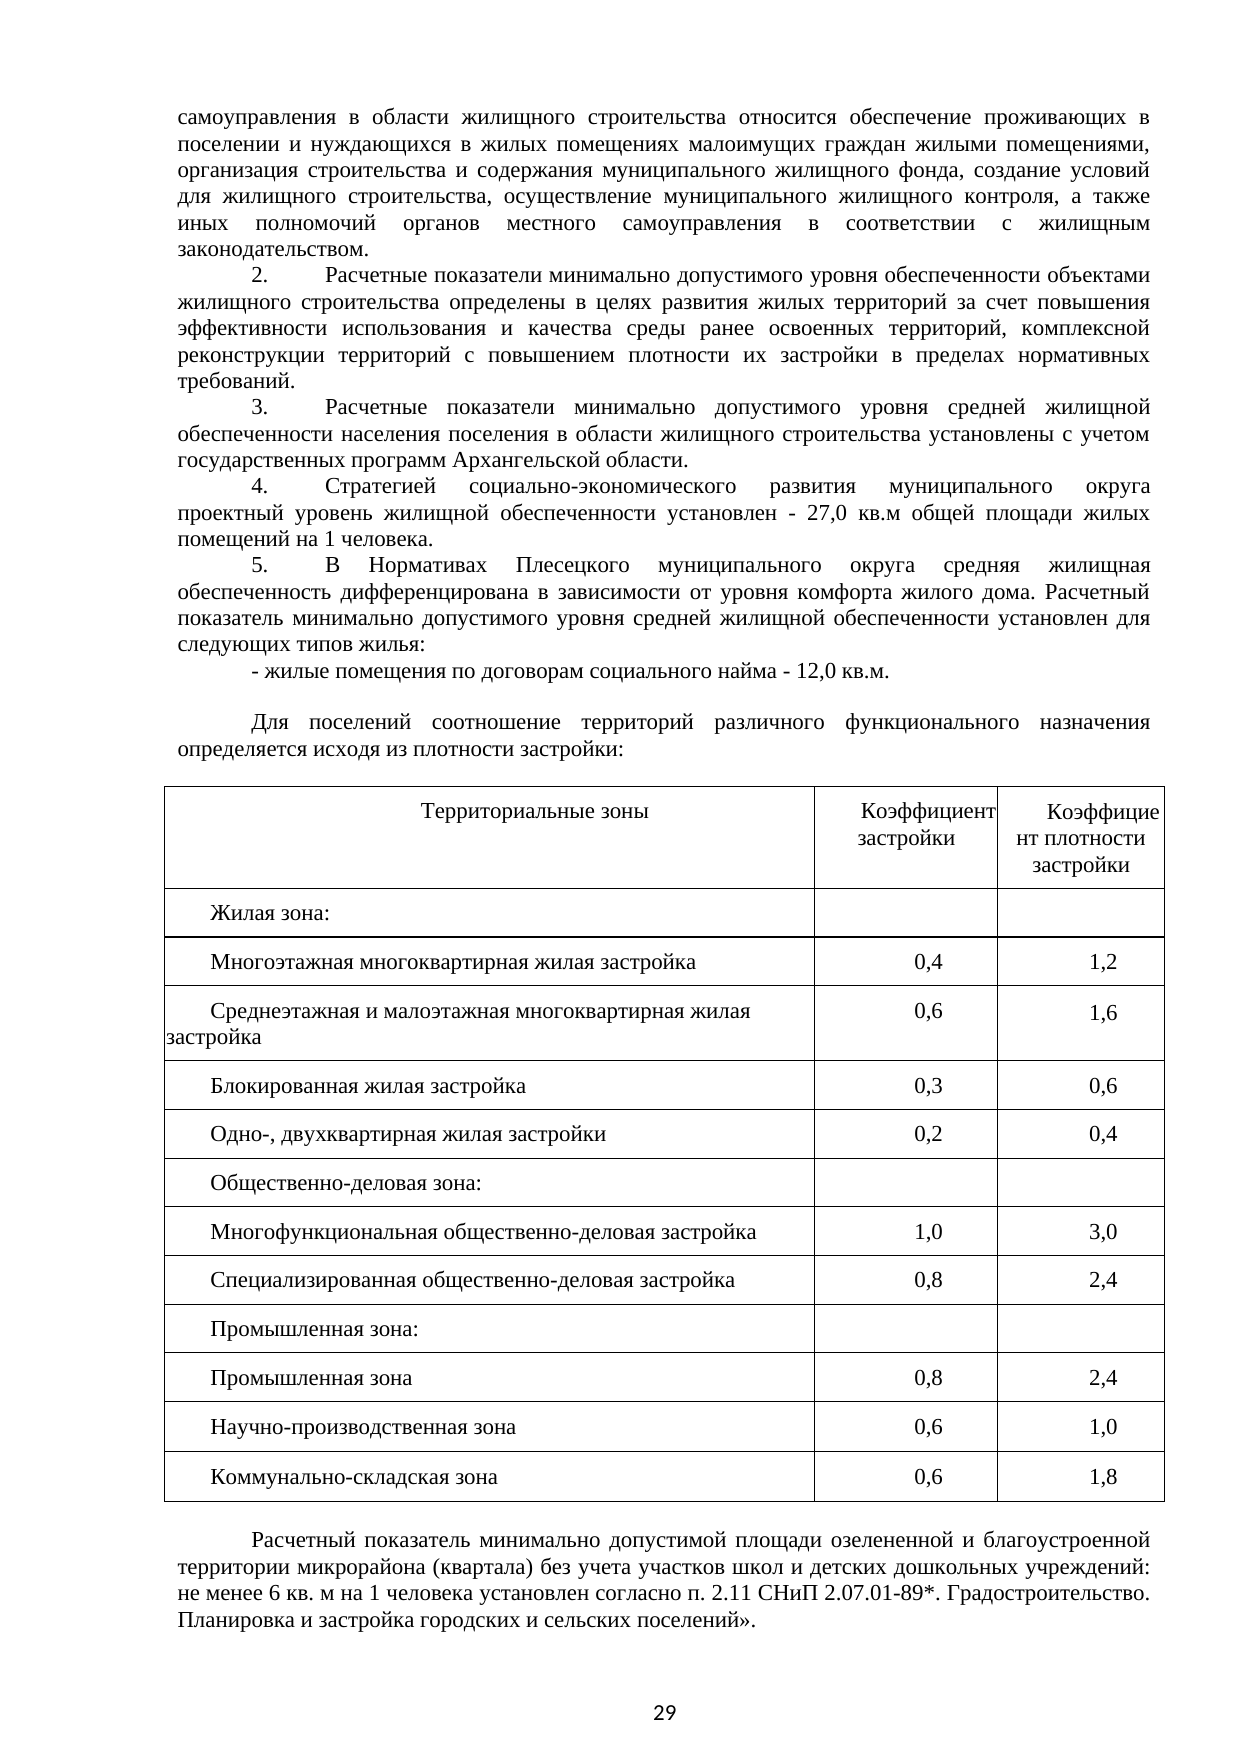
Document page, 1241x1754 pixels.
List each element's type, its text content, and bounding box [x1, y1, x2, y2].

table_cell Специализированная общественно-деловая застройка [165, 1256, 814, 1303]
table_cell 0,4 [815, 938, 997, 985]
table_header Коэффициент застройки [815, 787, 997, 888]
table_cell 0,8 [815, 1256, 997, 1303]
table_cell 1,0 [998, 1402, 1164, 1451]
table_cell Коммунально-складская зона [165, 1452, 814, 1501]
table_cell Одно-, двухквартирная жилая застройки [165, 1110, 814, 1157]
list Расчетные показатели минимально допустимого уровня обеспеченности объектами жилищного строительства определены в целях развития жилых территорий за счет повышения эффективности использования и качества среды ранее освоенных территорий, комплексной реконструкции территорий с повышением плотности их застройки в пределах нормативных требований. [177, 262, 1152, 393]
table_cell Научно-производственная зона [165, 1402, 814, 1451]
table_cell 2,4 [998, 1353, 1164, 1401]
table_cell [998, 1305, 1164, 1352]
table_cell 3,0 [998, 1207, 1164, 1255]
text Расчетный показатель минимально допустимой площади озелененной и благоустроенной территории микрорайона (квартала) без учета участков школ и детских дошкольных учреждений: не менее 6 кв. м на 1 человека установлен согласно п. 2.11 СНиП 2.07.01-89*. Градостроительство. Планировка и застройка городских и сельских поселений». [177, 1527, 1152, 1632]
table_cell 0,6 [815, 1402, 997, 1451]
table_cell 0,8 [815, 1353, 997, 1401]
table_cell [815, 1305, 997, 1352]
table_cell Жилая зона: [165, 889, 814, 936]
table_cell 0,3 [815, 1061, 997, 1109]
table_cell 2,4 [998, 1256, 1164, 1303]
table_header Территориальные зоны [165, 787, 814, 888]
table_cell Промышленная зона [165, 1353, 814, 1401]
text Для поселений соотношение территорий различного функционального назначения определяется исходя из плотности застройки: [177, 708, 1152, 761]
table_cell 1,6 [998, 986, 1164, 1060]
table_cell 0,4 [998, 1110, 1164, 1157]
table_cell 1,2 [998, 938, 1164, 985]
table_cell Промышленная зона: [165, 1305, 814, 1352]
list Расчетные показатели минимально допустимого уровня средней жилищной обеспеченности населения поселения в области жилищного строительства установлены с учетом государственных программ Архангельской области. [177, 393, 1152, 472]
table_cell Блокированная жилая застройка [165, 1061, 814, 1109]
table_cell Многофункциональная общественно-деловая застройка [165, 1207, 814, 1255]
table_cell [998, 1159, 1164, 1206]
table_header Коэффициент плотности застройки [998, 787, 1164, 888]
table_cell 0,6 [815, 1452, 997, 1501]
table_cell Многоэтажная многоквартирная жилая застройка [165, 938, 814, 985]
list В Нормативах Плесецкого муниципального округа средняя жилищная обеспеченность дифференцирована в зависимости от уровня комфорта жилого дома. Расчетный показатель минимально допустимого уровня средней жилищной обеспеченности установлен для следующих типов жилья: [177, 551, 1152, 657]
table_cell [815, 889, 997, 936]
table_cell 0,6 [815, 986, 997, 1060]
table_cell Среднеэтажная и малоэтажная многоквартирная жилая застройка [165, 986, 814, 1060]
table_cell [815, 1159, 997, 1206]
table_cell 1,0 [815, 1207, 997, 1255]
table_cell 0,6 [998, 1061, 1164, 1109]
table_cell 1,8 [998, 1452, 1164, 1501]
table_cell [998, 889, 1164, 936]
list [177, 103, 1152, 262]
table_cell 0,2 [815, 1110, 997, 1157]
table_cell Общественно-деловая зона: [165, 1159, 814, 1206]
list Стратегией социально-экономического развития муниципального округа проектный уровень жилищной обеспеченности установлен - 27,0 кв.м общей площади жилых помещений на 1 человека. [177, 472, 1152, 551]
text - жилые помещения по договорам социального найма - 12,0 кв.м. [177, 657, 1152, 683]
